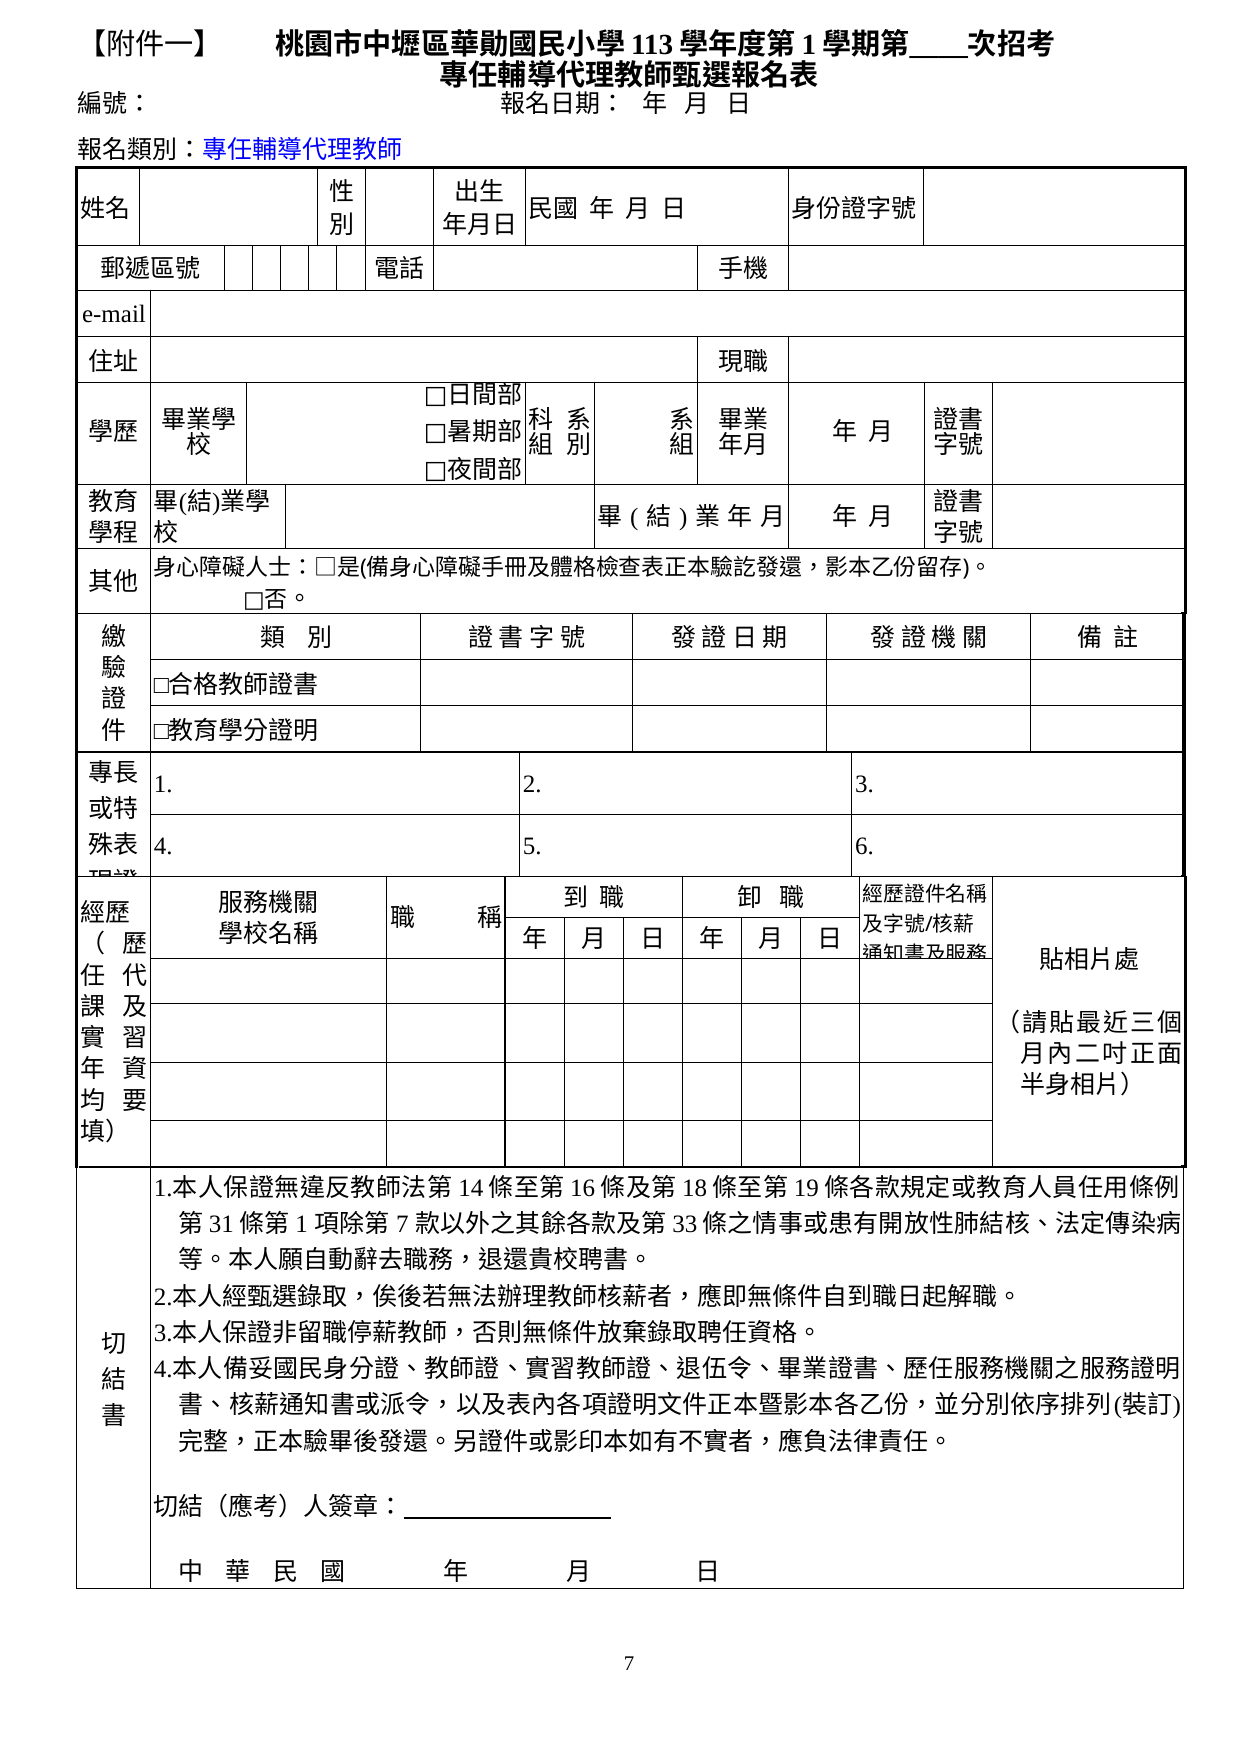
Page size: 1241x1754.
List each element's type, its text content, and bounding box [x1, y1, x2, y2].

table_cell [624, 1004, 682, 1062]
table_cell 其他 [78, 549, 150, 613]
table_cell [860, 1063, 992, 1120]
table_header [140, 169, 317, 245]
table_header 民國 年 月 日 [526, 169, 788, 245]
table_cell 系 組 [595, 383, 697, 484]
table_cell [151, 959, 386, 1003]
table_cell [387, 1121, 504, 1166]
table_cell 畢業 年月 [698, 383, 788, 484]
table_cell [565, 959, 623, 1003]
table_cell 日 [801, 918, 859, 958]
table_cell 月 [742, 918, 800, 958]
table_cell [789, 246, 1184, 289]
table_cell 1. [151, 753, 519, 814]
table_cell 貼相片處 （請貼最近三個月內二吋正面半身相片） [993, 877, 1184, 1166]
table_cell [827, 660, 1030, 705]
table_header 出生 年月日 [434, 169, 525, 245]
table_cell [624, 959, 682, 1003]
table_cell 年 月 [789, 485, 924, 548]
table_cell [633, 660, 826, 705]
table_cell [506, 1004, 564, 1062]
table_cell 證書字號 [925, 383, 992, 484]
table_cell [860, 1004, 992, 1062]
table_cell 證 書 字 號 [421, 614, 632, 659]
table_cell 科系 組別 [526, 383, 594, 484]
table_cell 電話 [366, 246, 433, 289]
table_cell 證書字號 [925, 485, 992, 548]
table_cell [801, 1121, 859, 1166]
table_cell [387, 1063, 504, 1120]
table_cell [993, 383, 1184, 484]
table_cell e-mail [78, 291, 150, 336]
table_cell [860, 1121, 992, 1166]
table_cell 月 [565, 918, 623, 958]
table_cell [309, 246, 336, 289]
table_cell 職稱 [387, 877, 504, 958]
table_cell [683, 1121, 741, 1166]
table_cell [742, 1063, 800, 1120]
table_header 身份證字號 [789, 169, 923, 245]
table_cell [506, 959, 564, 1003]
table_cell [624, 1063, 682, 1120]
table_cell 到 職 [506, 877, 682, 917]
table_cell 畢(結)業年月 [595, 485, 788, 548]
table_cell 2. [520, 753, 851, 814]
table_cell [633, 706, 826, 751]
table_cell [801, 959, 859, 1003]
table_cell [506, 1063, 564, 1120]
table_header 性別 [318, 169, 365, 245]
table_cell 年 [683, 918, 741, 958]
table_cell [434, 246, 697, 289]
table_cell 1.本人保證無違反教師法第14條至第16條及第18條至第19條各款規定或教育人員任用條例第31條第 1 項除第 7 款以外之其餘各款及第33條之情事或患有開放性肺結核、法定傳染病等。本人願自動辭去職務，退還貴校聘書。 2.本人經甄選錄取，俟後若無法辦理教師核薪者，應即無條件自到職日起解職。 3.本人保證非留職停薪教師，否則無條件放棄錄取聘任資格。 4.本人備妥國民身分證、教師證、實習教師證、退伍令、畢業證書、歷任服務機關之服務證明書、核薪通知書或派令，以及表內各項證明文件正本暨影本各乙份，並分別依序排列(裝訂)完整，正本驗畢後發還。另證件或影印本如有不實者，應負法律責任。 切結（應考）人簽章： 中 華 民 國 年 月 日 [151, 1168, 1183, 1587]
table_cell [421, 660, 632, 705]
table_cell [683, 1004, 741, 1062]
table_cell [151, 1063, 386, 1120]
table_cell [151, 337, 697, 382]
table_cell 6. [852, 815, 1182, 876]
table_cell 3. [852, 753, 1182, 814]
table_cell [789, 337, 1184, 382]
table_cell 畢業學校 [151, 383, 246, 484]
table_cell 畢(結)業學校 [151, 485, 285, 548]
table_cell [565, 1004, 623, 1062]
table_cell [565, 1121, 623, 1166]
table_cell [286, 485, 594, 548]
table_cell [1031, 706, 1182, 751]
table_cell [624, 1121, 682, 1166]
text 專任輔導代理教師甄選報名表 [77, 61, 1181, 92]
table_cell 類 別 [151, 614, 420, 659]
table_cell 專長或特殊表現證明文件 [78, 753, 150, 876]
table_cell [827, 706, 1030, 751]
table_cell 郵遞區號 [78, 246, 224, 289]
table_cell 年 月 [789, 383, 924, 484]
table_cell [860, 959, 992, 1003]
table_cell 日 [624, 918, 682, 958]
table_cell 4. [151, 815, 519, 876]
table_cell [742, 1121, 800, 1166]
table_cell [387, 959, 504, 1003]
table_cell 切 結 書 [77, 1166, 150, 1587]
table_cell 年 [506, 918, 564, 958]
table_cell [281, 246, 308, 289]
text 報名類別：專任輔導代理教師 [77, 129, 1181, 166]
table_cell [421, 706, 632, 751]
table_cell 卸 職 [683, 877, 859, 917]
text 【附件一】 桃園市中壢區華勛國民小學113學年度第1學期第____次招考 [77, 29, 1181, 61]
table_cell 手機 [698, 246, 788, 289]
table_cell [683, 959, 741, 1003]
table_cell □教育學分證明 [151, 706, 420, 751]
table_cell [742, 1004, 800, 1062]
table_cell [337, 246, 365, 289]
table_cell [1031, 660, 1182, 705]
table_cell 發 證 日 期 [633, 614, 826, 659]
table_cell □合格教師證書 [151, 660, 420, 705]
table_cell [151, 1004, 386, 1062]
table_cell [253, 246, 280, 289]
table_cell 服務機關 學校名稱 [151, 877, 386, 958]
table_cell 住址 [78, 337, 150, 382]
table_cell 經歷 （歷任代課及實習年資均要填） [78, 877, 150, 1166]
table_cell 身心障礙人士：□是(備身心障礙手冊及體格檢查表正本驗訖發還，影本乙份留存)。 □否。 [151, 549, 1184, 613]
table_cell [993, 485, 1184, 548]
table_cell 繳 驗 證 件 [78, 614, 150, 751]
table_cell 5. [520, 815, 851, 876]
table_cell [801, 1004, 859, 1062]
table_header [924, 169, 1184, 245]
table_cell [225, 246, 252, 289]
table_cell 發 證 機 關 [827, 614, 1030, 659]
table_cell [683, 1063, 741, 1120]
table_cell 學歷 [78, 383, 150, 484]
text 編號： 報名日期： 年 月 日 [77, 92, 1181, 117]
table_header [366, 169, 433, 245]
table_cell [801, 1063, 859, 1120]
table_cell [151, 1121, 386, 1166]
table_cell 教育 學程 [78, 485, 150, 548]
table_cell [506, 1121, 564, 1166]
table_cell [565, 1063, 623, 1120]
table_cell 現職 [698, 337, 788, 382]
table_cell [151, 291, 1184, 336]
table_cell [742, 959, 800, 1003]
table_cell □日間部 □暑期部 □夜間部 [247, 383, 525, 484]
table_cell 備 註 [1031, 614, 1182, 659]
table_header 姓名 [78, 169, 139, 245]
table_cell [387, 1004, 504, 1062]
table_cell 經歷證件名稱及字號/核薪通知書及服務證書 [860, 877, 992, 958]
